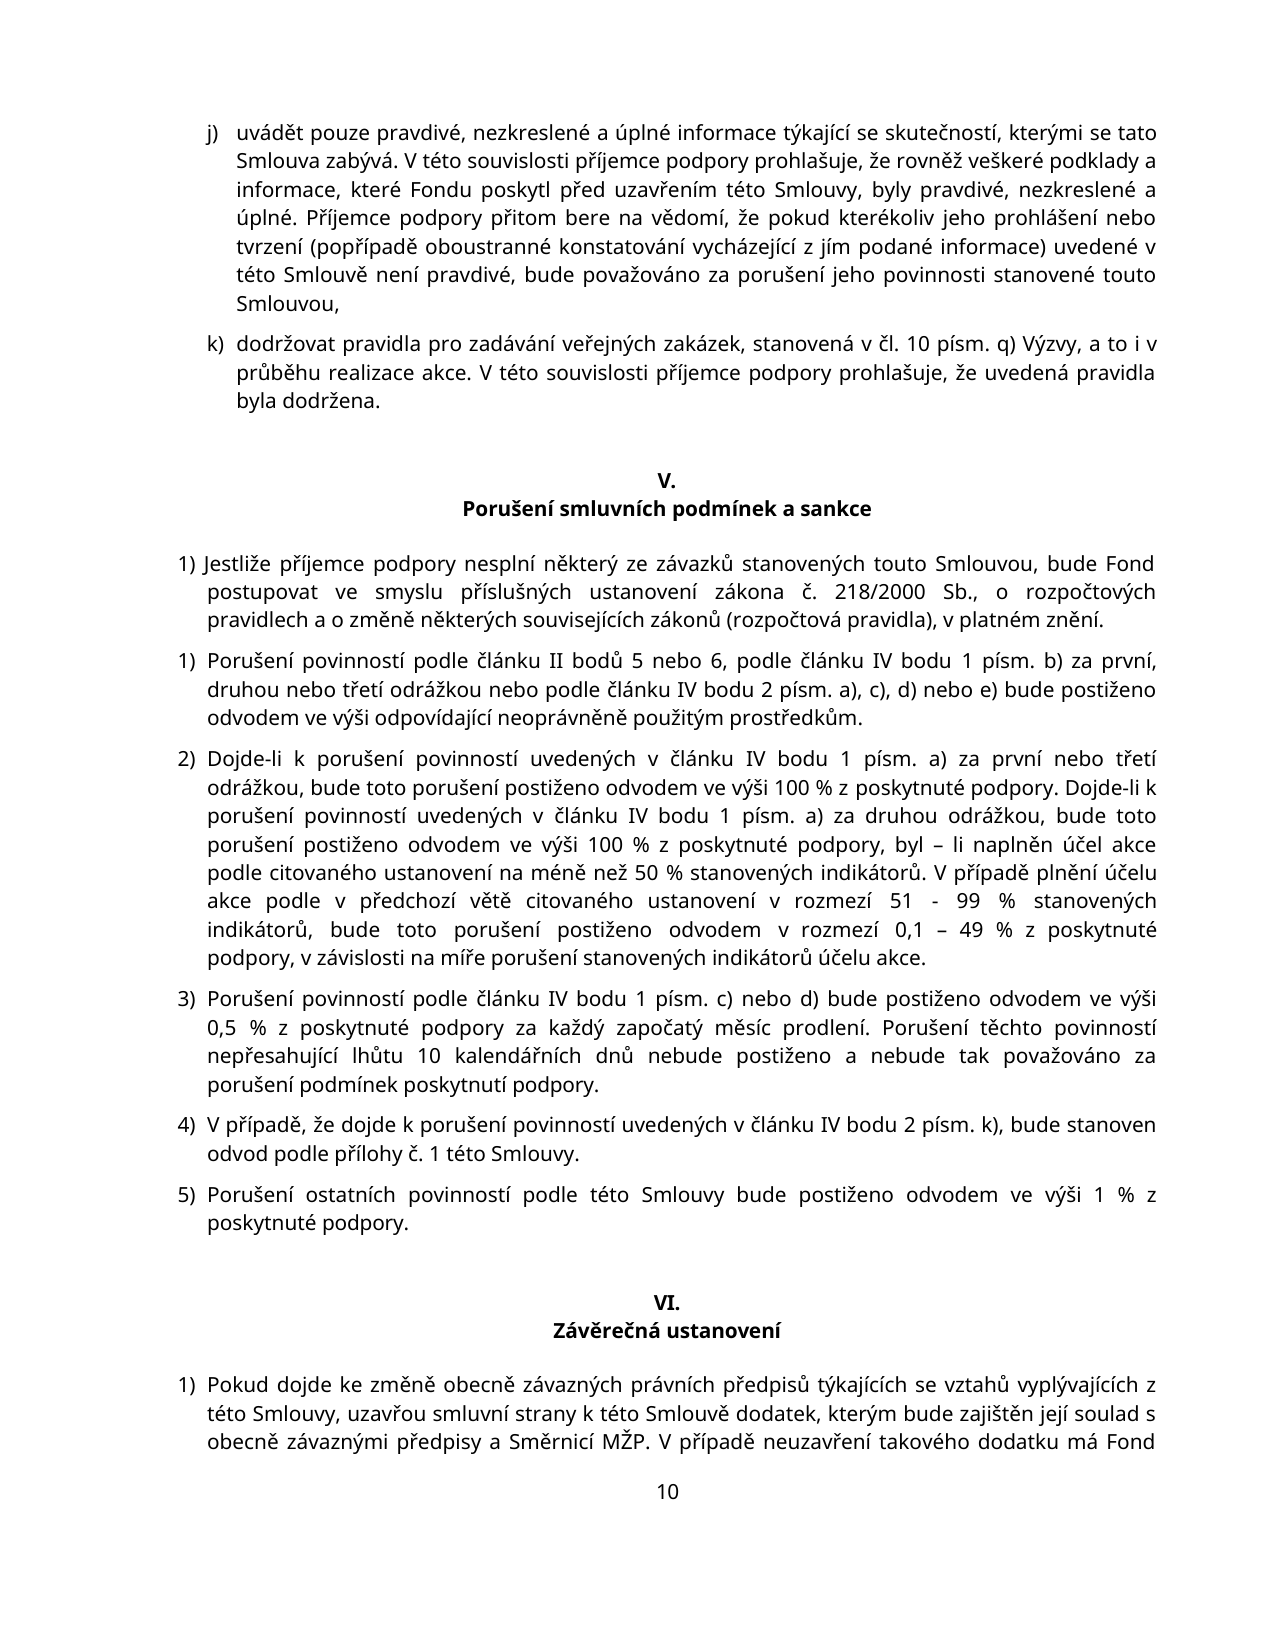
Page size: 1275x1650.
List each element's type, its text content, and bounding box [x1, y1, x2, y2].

subtitle Porušení smluvních podmínek a sankce [276, 494, 1058, 523]
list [177, 1370, 1157, 1456]
text 1) Jestliže příjemce podpory nesplní některý ze závazků stanovených touto Smlouvou, bude Fond postupovat ve smyslu příslušných ustanovení zákona č. 218/2000 Sb., o rozpočtových pravidlech a o změně některých souvisejících zákonů (rozpočtová pravidla), v platném znění. [177, 549, 1156, 634]
subtitle V. [493, 466, 841, 494]
list Porušení povinností podle článku II bodů 5 nebo 6, podle článku IV bodu 1 písm. b) za první, druhou nebo třetí odrážkou nebo podle článku IV bodu 2 písm. a), c), d) nebo e) bude postiženo odvodem ve výši odpovídající neoprávněně použitým prostředkům. [177, 646, 1157, 732]
list V případě, že dojde k porušení povinností uvedených v článku IV bodu 2 písm. k), bude stanoven odvod podle přílohy č. 1 této Smlouvy. [177, 1111, 1157, 1167]
list dodržovat pravidla pro zadávání veřejných zakázek, stanovená v čl. 10 písm. q) Výzvy, a to i v průběhu realizace akce. V této souvislosti příjemce podpory prohlašuje, že uvedená pravidla byla dodržena. [207, 329, 1157, 415]
list Porušení ostatních povinností podle této Smlouvy bude postiženo odvodem ve výši 1 % z poskytnuté podpory. [177, 1180, 1157, 1237]
list uvádět pouze pravdivé, nezkreslené a úplné informace týkající se skutečností, kterými se tato Smlouva zabývá. V této souvislosti příjemce podpory prohlašuje, že rovněž veškeré podklady a informace, které Fondu poskytl před uzavřením této Smlouvy, byly pravdivé, nezkreslené a úplné. Příjemce podpory přitom bere na vědomí, že pokud kterékoliv jeho prohlášení nebo tvrzení (popřípadě oboustranné konstatování vycházející z jím podané informace) uvedené v této Smlouvě není pravdivé, bude považováno za porušení jeho povinnosti stanovené touto Smlouvou, [207, 118, 1157, 317]
list Porušení povinností podle článku IV bodu 1 písm. c) nebo d) bude postiženo odvodem ve výši 0,5 % z poskytnuté podpory za každý započatý měsíc prodlení. Porušení těchto povinností nepřesahující lhůtu 10 kalendářních dnů nebude postiženo a nebude tak považováno za porušení podmínek poskytnutí podpory. [177, 984, 1157, 1098]
list Dojde-li k porušení povinností uvedených v článku IV bodu 1 písm. a) za první nebo třetí odrážkou, bude toto porušení postiženo odvodem ve výši 100 % z poskytnuté podpory. Dojde-li k porušení povinností uvedených v článku IV bodu 1 písm. a) za druhou odrážkou, bude toto porušení postiženo odvodem ve výši 100 % z poskytnuté podpory, byl – li naplněn účel akce podle citovaného ustanovení na méně než 50 % stanovených indikátorů. V případě plnění účelu akce podle v předchozí větě citovaného ustanovení v rozmezí 51 - 99 % stanovených indikátorů, bude toto porušení postiženo odvodem v rozmezí 0,1 – 49 % z poskytnuté podpory, v závislosti na míře porušení stanovených indikátorů účelu akce. [177, 744, 1157, 972]
subtitle VI. [493, 1288, 841, 1316]
subtitle Závěrečná ustanovení [493, 1316, 841, 1345]
